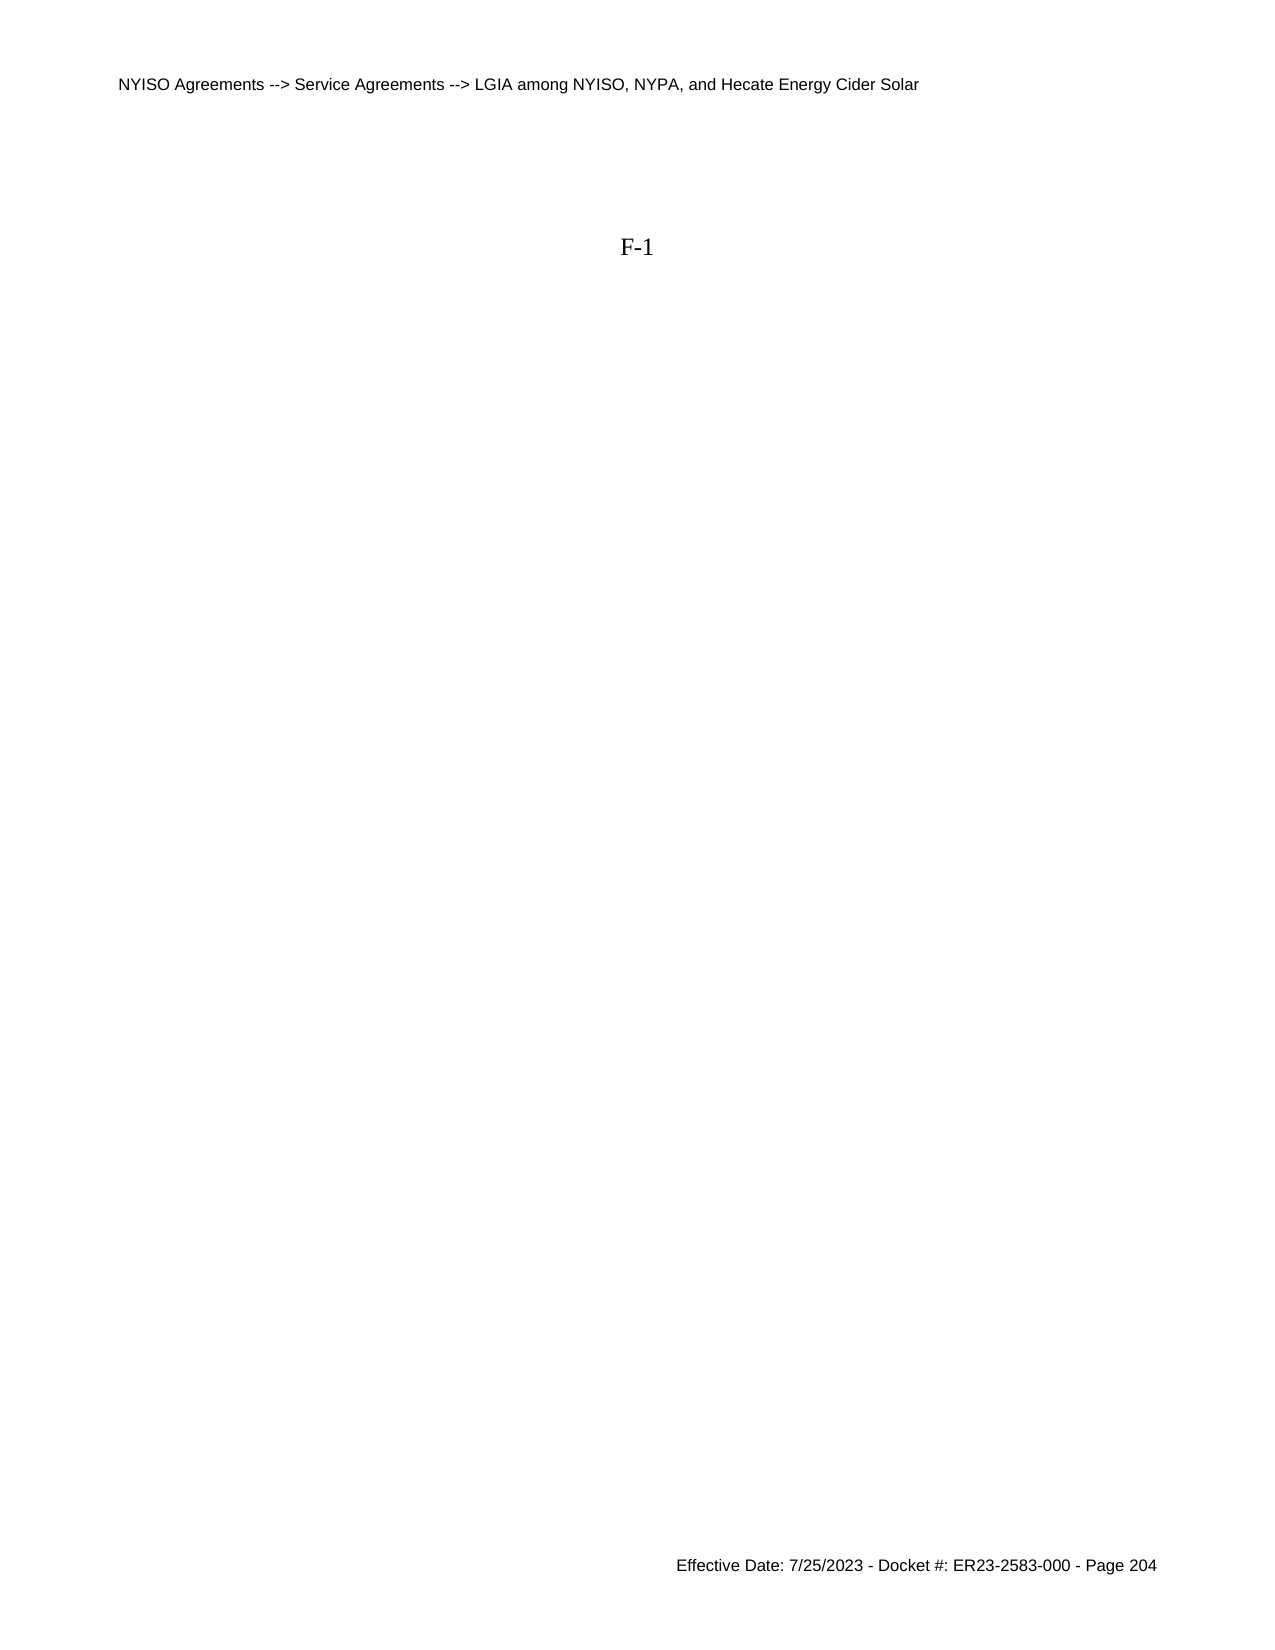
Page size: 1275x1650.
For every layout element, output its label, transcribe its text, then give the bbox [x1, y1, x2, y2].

text F-1 [620, 233, 1275, 262]
